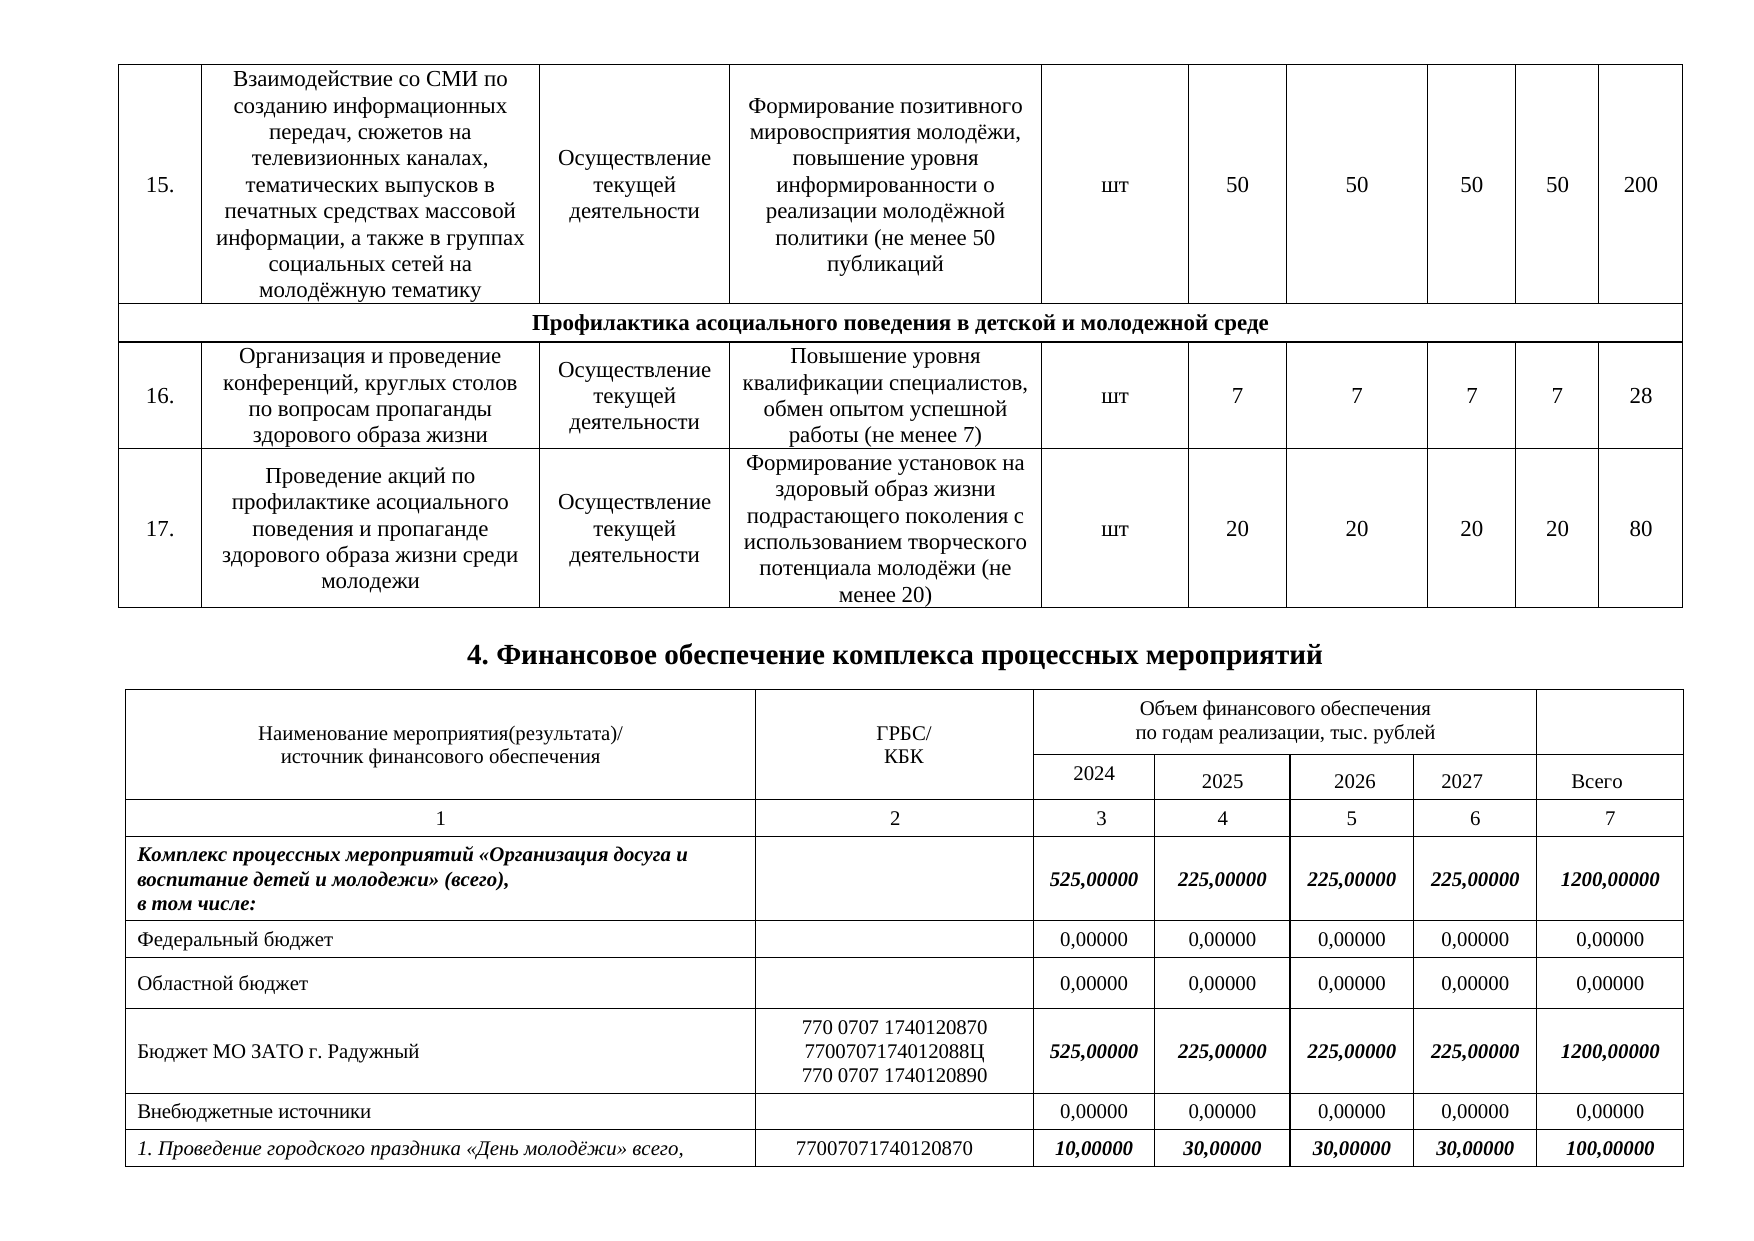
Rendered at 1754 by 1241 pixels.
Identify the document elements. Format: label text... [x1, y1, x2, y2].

table_cell 20 [1428, 449, 1515, 607]
table_cell 7 [1428, 343, 1515, 448]
table_cell 0,00000 [1414, 921, 1536, 957]
table_cell 30,00000 [1414, 1130, 1536, 1166]
table_cell 0,00000 [1537, 958, 1683, 1008]
table_cell 2026 [1291, 755, 1413, 799]
table_cell Организация и проведение конференций, круглых столов по вопросам пропаганды здорового образа жизни [202, 343, 539, 448]
table_cell 0,00000 [1291, 958, 1413, 1008]
table_cell 0,00000 [1034, 1094, 1154, 1129]
table_cell Комплекс процессных мероприятий «Организация досуга и воспитание детей и молодежи» (всего), в том числе: [126, 837, 755, 920]
table_cell 0,00000 [1291, 921, 1413, 957]
table_cell 0,00000 [1034, 958, 1154, 1008]
table_cell 77007071740120870 [756, 1130, 1033, 1166]
table_cell 225,00000 [1414, 1009, 1536, 1092]
table_cell Проведение акций по профилактике асоциального поведения и пропаганде здорового образа жизни среди молодежи [202, 449, 539, 607]
table_cell 0,00000 [1414, 1094, 1536, 1129]
table_cell 2024 [1034, 755, 1154, 799]
table_cell 225,00000 [1291, 1009, 1413, 1092]
table_cell 0,00000 [1034, 921, 1154, 957]
table_cell шт [1042, 449, 1188, 607]
table_cell шт [1042, 65, 1188, 303]
table_cell 20 [1189, 449, 1286, 607]
table_cell 28 [1599, 343, 1682, 448]
table_cell 2027 [1414, 755, 1536, 799]
table_cell 30,00000 [1155, 1130, 1289, 1166]
table_cell 525,00000 [1034, 1009, 1154, 1092]
table_cell 50 [1287, 65, 1427, 303]
table_header ГРБС/ КБК [756, 690, 1033, 799]
table_cell Осуществление текущей деятельности [540, 343, 729, 448]
table_cell 225,00000 [1155, 837, 1289, 920]
table_cell Федеральный бюджет [126, 921, 755, 957]
table_cell 4 [1155, 800, 1289, 836]
table_cell 1 [126, 800, 755, 836]
table_cell [756, 837, 1033, 920]
table_cell 225,00000 [1291, 837, 1413, 920]
table_cell 225,00000 [1155, 1009, 1289, 1092]
table_cell 770 0707 1740120870 7700707174012088Ц 770 0707 1740120890 [756, 1009, 1033, 1092]
table_cell Взаимодействие со СМИ по созданию информационных передач, сюжетов на телевизионных каналах, тематических выпусков в печатных средствах массовой информации, а также в группах социальных сетей на молодёжную тематику [202, 65, 539, 303]
table_cell Формирование позитивного мировосприятия молодёжи, повышение уровня информированности о реализации молодёжной политики (не менее 50 публикаций [730, 65, 1041, 303]
table_cell 6 [1414, 800, 1536, 836]
table_cell 15. [119, 65, 201, 303]
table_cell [126, 1130, 755, 1166]
table_cell [756, 921, 1033, 957]
table_cell Внебюджетные источники [126, 1094, 755, 1129]
table_cell 7 [1287, 343, 1427, 448]
table_cell 1200,00000 [1537, 1009, 1683, 1092]
table_cell 10,00000 [1034, 1130, 1154, 1166]
table_cell 0,00000 [1414, 958, 1536, 1008]
table_cell 16. [119, 343, 201, 448]
table_cell 200 [1599, 65, 1682, 303]
table_cell 50 [1428, 65, 1515, 303]
table_cell 17. [119, 449, 201, 607]
table_cell 7 [1516, 343, 1598, 448]
table_cell 20 [1516, 449, 1598, 607]
table_cell 50 [1189, 65, 1286, 303]
table_header Объем финансового обеспечения по годам реализации, тыс. рублей [1034, 690, 1536, 754]
table_cell 525,00000 [1034, 837, 1154, 920]
table_cell Областной бюджет [126, 958, 755, 1008]
table_cell 0,00000 [1155, 1094, 1289, 1129]
table_cell 80 [1599, 449, 1682, 607]
table_cell 2025 [1155, 755, 1289, 799]
table_cell Повышение уровня квалификации специалистов, обмен опытом успешной работы (не менее 7) [730, 343, 1041, 448]
table_cell Формирование установок на здоровый образ жизни подрастающего поколения с использованием творческого потенциала молодёжи (не менее 20) [730, 449, 1041, 607]
table_cell 0,00000 [1537, 1094, 1683, 1129]
table_cell Бюджет МО ЗАТО г. Радужный [126, 1009, 755, 1092]
table_cell 0,00000 [1537, 921, 1683, 957]
table_cell 50 [1516, 65, 1598, 303]
table_cell 0,00000 [1155, 958, 1289, 1008]
table_cell 20 [1287, 449, 1427, 607]
table_header Наименование мероприятия(результата)/ источник финансового обеспечения [126, 690, 755, 799]
table_cell шт [1042, 343, 1188, 448]
table_cell Осуществление текущей деятельности [540, 65, 729, 303]
table_cell 0,00000 [1291, 1094, 1413, 1129]
table_header [1537, 690, 1683, 754]
table_cell 7 [1189, 343, 1286, 448]
table_cell [756, 1094, 1033, 1129]
table_cell 30,00000 [1291, 1130, 1413, 1166]
text 4. Финансовое обеспечение комплекса процессных мероприятий [118, 637, 1672, 670]
table_cell 2 [756, 800, 1033, 836]
table_cell 100,00000 [1537, 1130, 1683, 1166]
table_cell 7 [1537, 800, 1683, 836]
table_cell 5 [1291, 800, 1413, 836]
table_cell Профилактика асоциального поведения в детской и молодежной среде [119, 304, 1682, 341]
table_cell [756, 958, 1033, 1008]
table_cell 3 [1034, 800, 1154, 836]
table_cell Осуществление текущей деятельности [540, 449, 729, 607]
table_cell 1200,00000 [1537, 837, 1683, 920]
table_cell Всего [1537, 755, 1683, 799]
table_cell 0,00000 [1155, 921, 1289, 957]
table_cell 225,00000 [1414, 837, 1536, 920]
